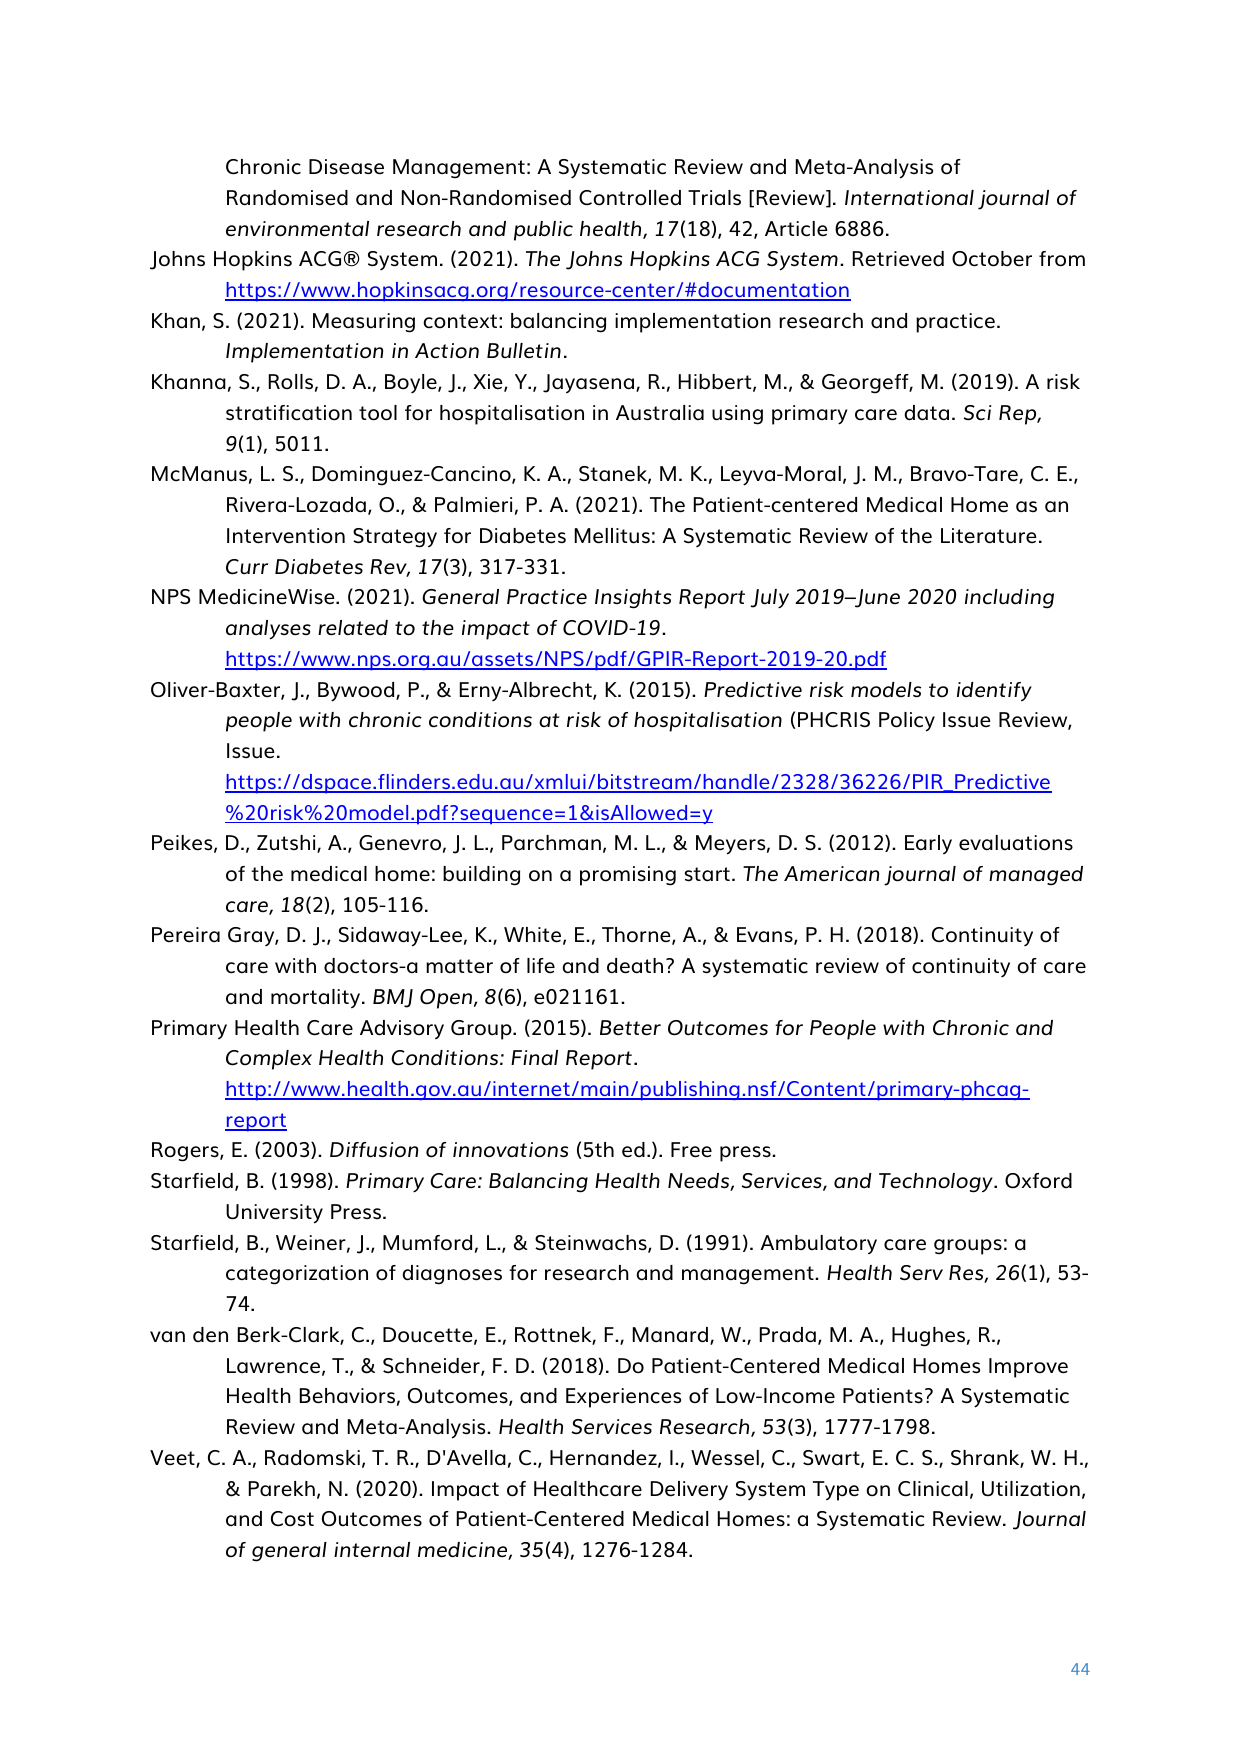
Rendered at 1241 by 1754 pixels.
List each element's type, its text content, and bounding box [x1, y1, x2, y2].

text Rogers, E. (2003). Diffusion of innovations (5th ed.). Free press. [150, 1133, 1090, 1164]
text Johns Hopkins ACG® System. (2021). The Johns Hopkins ACG System. Retrieved October from https://www.hopkinsacg.org/resource-center/#documentation [150, 242, 1090, 304]
text Oliver-Baxter, J., Bywood, P., & Erny-Albrecht, K. (2015). Predictive risk models to identify people with chronic conditions at risk of hospitalisation (PHCRIS Policy Issue Review, Issue. https://dspace.flinders.edu.au/xmlui/bitstream/handle/2328/36226/PIR_Predictive%20risk%20model.pdf?sequence=1&isAllowed=y [150, 672, 1090, 826]
text NPS MedicineWise. (2021). General Practice Insights Report July 2019–June 2020 including analyses related to the impact of COVID-19. https://www.nps.org.au/assets/NPS/pdf/GPIR-Report-2019-20.pdf [150, 580, 1090, 672]
text van den Berk-Clark, C., Doucette, E., Rottnek, F., Manard, W., Prada, M. A., Hughes, R., Lawrence, T., & Schneider, F. D. (2018). Do Patient-Centered Medical Homes Improve Health Behaviors, Outcomes, and Experiences of Low-Income Patients? A Systematic Review and Meta-Analysis. Health Services Research, 53(3), 1777-1798. [150, 1318, 1090, 1441]
text Khan, S. (2021). Measuring context: balancing implementation research and practice. Implementation in Action Bulletin. [150, 304, 1090, 365]
text Starfield, B. (1998). Primary Care: Balancing Health Needs, Services, and Technology. Oxford University Press. [150, 1164, 1090, 1226]
text Pereira Gray, D. J., Sidaway-Lee, K., White, E., Thorne, A., & Evans, P. H. (2018). Continuity of care with doctors-a matter of life and death? A systematic review of continuity of care and mortality. BMJ Open, 8(6), e021161. [150, 918, 1090, 1010]
text Starfield, B., Weiner, J., Mumford, L., & Steinwachs, D. (1991). Ambulatory care groups: a categorization of diagnoses for research and management. Health Serv Res, 26(1), 53-74. [150, 1226, 1090, 1318]
text Primary Health Care Advisory Group. (2015). Better Outcomes for People with Chronic and Complex Health Conditions: Final Report. http://www.health.gov.au/internet/main/publishing.nsf/Content/primary-phcag-report [150, 1010, 1090, 1133]
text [150, 150, 1090, 242]
text Veet, C. A., Radomski, T. R., D'Avella, C., Hernandez, I., Wessel, C., Swart, E. C. S., Shrank, W. H., & Parekh, N. (2020). Impact of Healthcare Delivery System Type on Clinical, Utilization, and Cost Outcomes of Patient-Centered Medical Homes: a Systematic Review. Journal of general internal medicine, 35(4), 1276-1284. [150, 1441, 1090, 1563]
text Khanna, S., Rolls, D. A., Boyle, J., Xie, Y., Jayasena, R., Hibbert, M., & Georgeff, M. (2019). A risk stratification tool for hospitalisation in Australia using primary care data. Sci Rep, 9(1), 5011. [150, 365, 1090, 457]
text McManus, L. S., Dominguez-Cancino, K. A., Stanek, M. K., Leyva-Moral, J. M., Bravo-Tare, C. E., Rivera-Lozada, O., & Palmieri, P. A. (2021). The Patient-centered Medical Home as an Intervention Strategy for Diabetes Mellitus: A Systematic Review of the Literature. Curr Diabetes Rev, 17(3), 317-331. [150, 457, 1090, 580]
text Peikes, D., Zutshi, A., Genevro, J. L., Parchman, M. L., & Meyers, D. S. (2012). Early evaluations of the medical home: building on a promising start. The American journal of managed care, 18(2), 105-116. [150, 826, 1090, 918]
